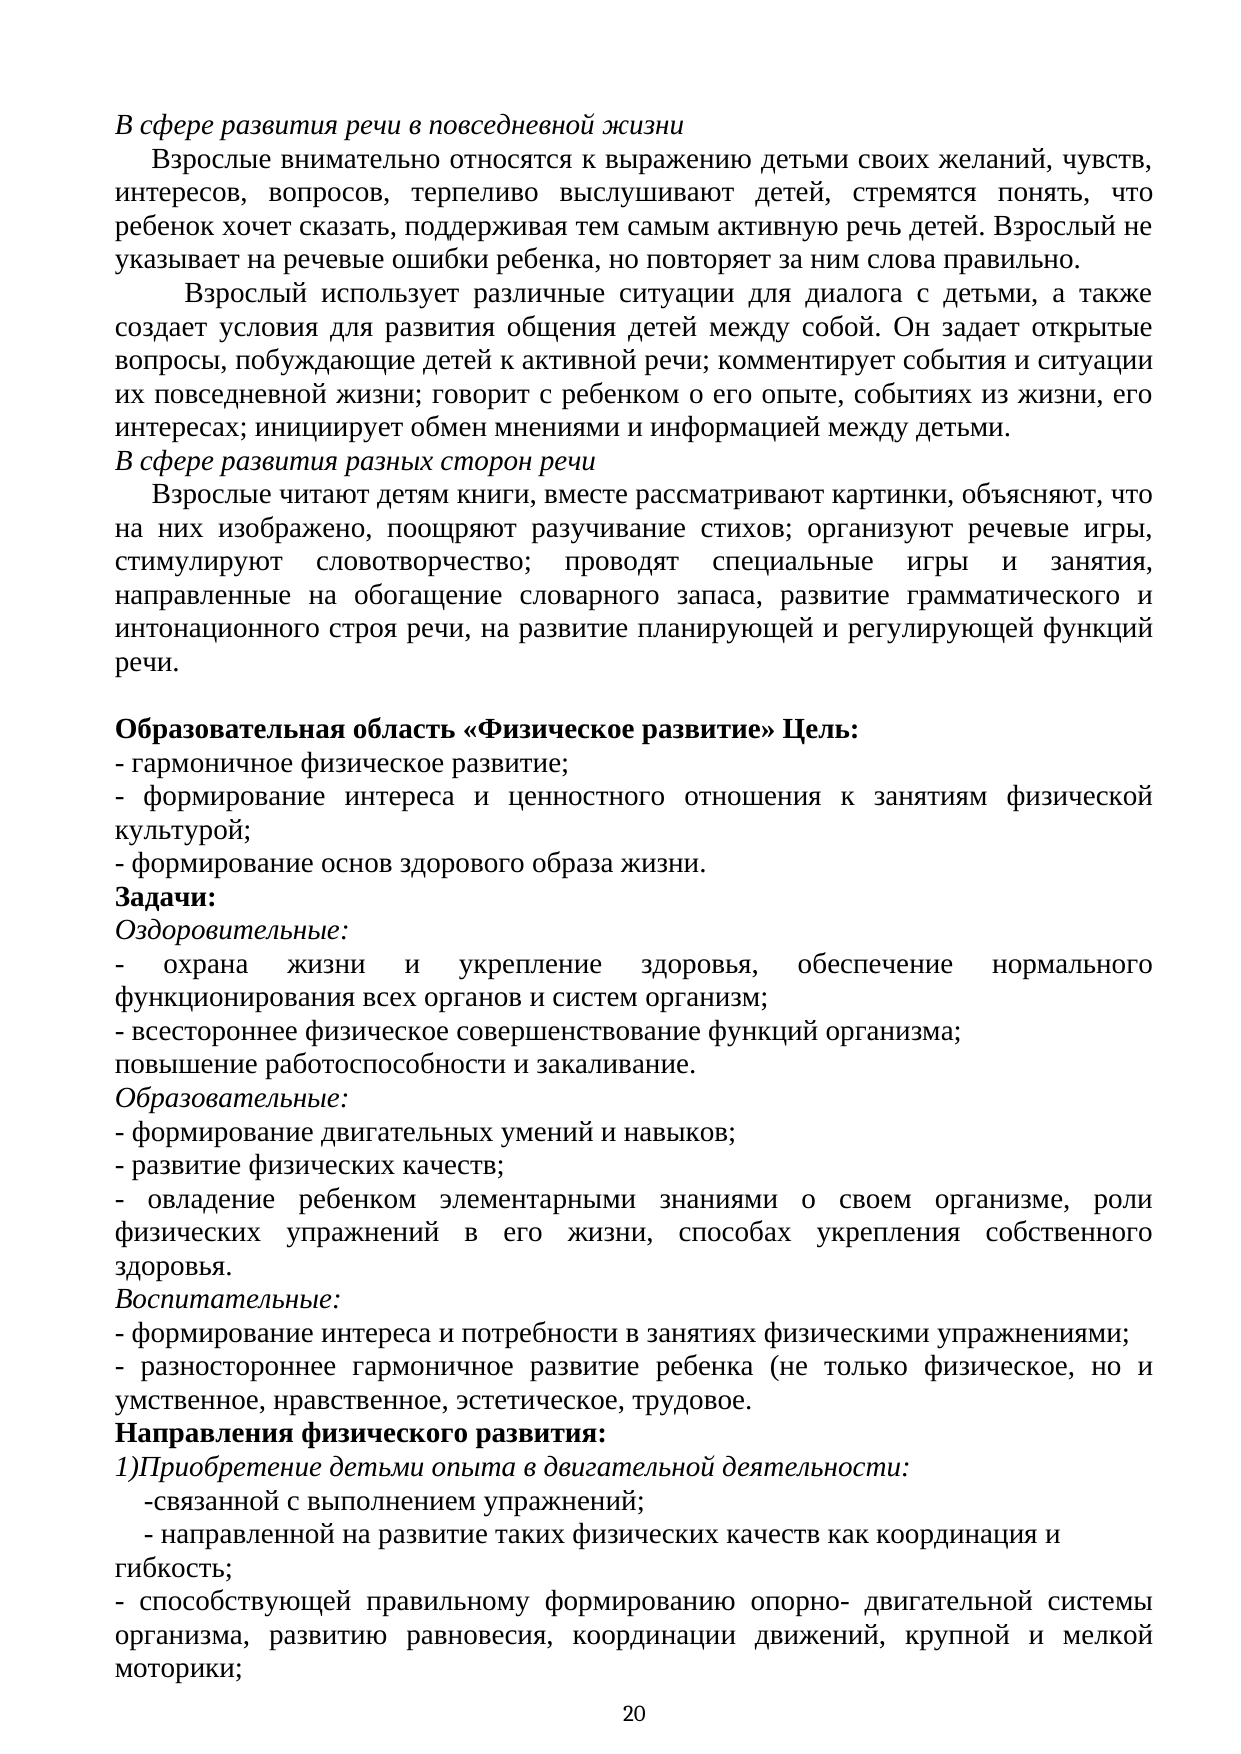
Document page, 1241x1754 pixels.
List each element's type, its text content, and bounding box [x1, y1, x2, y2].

text - разностороннее гармоничное развитие ребенка (не только физическое, но и умственное, нравственное, эстетическое, трудовое. [114, 1348, 1154, 1416]
text Взрослые читают детям книги, вместе рассматривают картинки, объясняют, что на них изображено, поощряют разучивание стихов; организуют речевые игры, стимулируют словотворчество; проводят специальные игры и занятия, направленные на обогащение словарного запаса, развитие грамматического и интонационного строя речи, на развитие планирующей и регулирующей функций речи. [114, 476, 1154, 678]
text Направления физического развития: [114, 1416, 1154, 1449]
text - формирование интереса и потребности в занятиях физическими упражнениями; [114, 1315, 1154, 1348]
text - формирование основ здорового образа жизни. [114, 845, 1154, 879]
text В сфере развития разных сторон речи [114, 443, 1154, 476]
text Задачи: [114, 879, 1154, 912]
text Взрослый использует различные ситуации для диалога с детьми, а также создает условия для развития общения детей между собой. Он задает открытые вопросы, побуждающие детей к активной речи; комментирует события и ситуации их повседневной жизни; говорит с ребенком о его опыте, событиях из жизни, его интересах; инициирует обмен мнениями и информацией между детьми. [114, 275, 1154, 443]
text В сфере развития речи в повседневной жизни [114, 107, 1154, 141]
text - формирование двигательных умений и навыков; [114, 1114, 1154, 1147]
text повышение работоспособности и закаливание. [114, 1047, 1154, 1080]
text Воспитательные: [114, 1281, 1154, 1315]
text Оздоровительные: [114, 912, 1154, 946]
text - охрана жизни и укрепление здоровья, обеспечение нормального функционирования всех органов и систем организм; [114, 946, 1154, 1013]
text Образовательные: [114, 1080, 1154, 1114]
text - способствующей правильному формированию опорно- двигательной системы организма, развитию равновесия, координации движений, крупной и мелкой моторики; [114, 1583, 1154, 1684]
text Взрослые внимательно относятся к выражению детьми своих желаний, чувств, интересов, вопросов, терпеливо выслушивают детей, стремятся понять, что ребенок хочет сказать, поддерживая тем самым активную речь детей. Взрослый не указывает на речевые ошибки ребенка, но повторяет за ним слова правильно. [114, 141, 1154, 275]
text - гармоничное физическое развитие; [114, 745, 1154, 778]
text - овладение ребенком элементарными знаниями о своем организме, роли физических упражнений в его жизни, способах укрепления собственного здоровья. [114, 1181, 1154, 1281]
text - развитие физических качеств; [114, 1147, 1154, 1181]
text - формирование интереса и ценностного отношения к занятиям физической культурой; [114, 778, 1154, 845]
text - всестороннее физическое совершенствование функций организма; [114, 1013, 1154, 1047]
text 1)Приобретение детьми опыта в двигательной деятельности: [114, 1449, 1154, 1483]
text -связанной с выполнением упражнений; [114, 1483, 1154, 1516]
text гибкость; [114, 1550, 1154, 1583]
text - направленной на развитие таких физических качеств как координация и [114, 1516, 1154, 1550]
text Образовательная область «Физическое развитие» Цель: [114, 711, 1154, 745]
